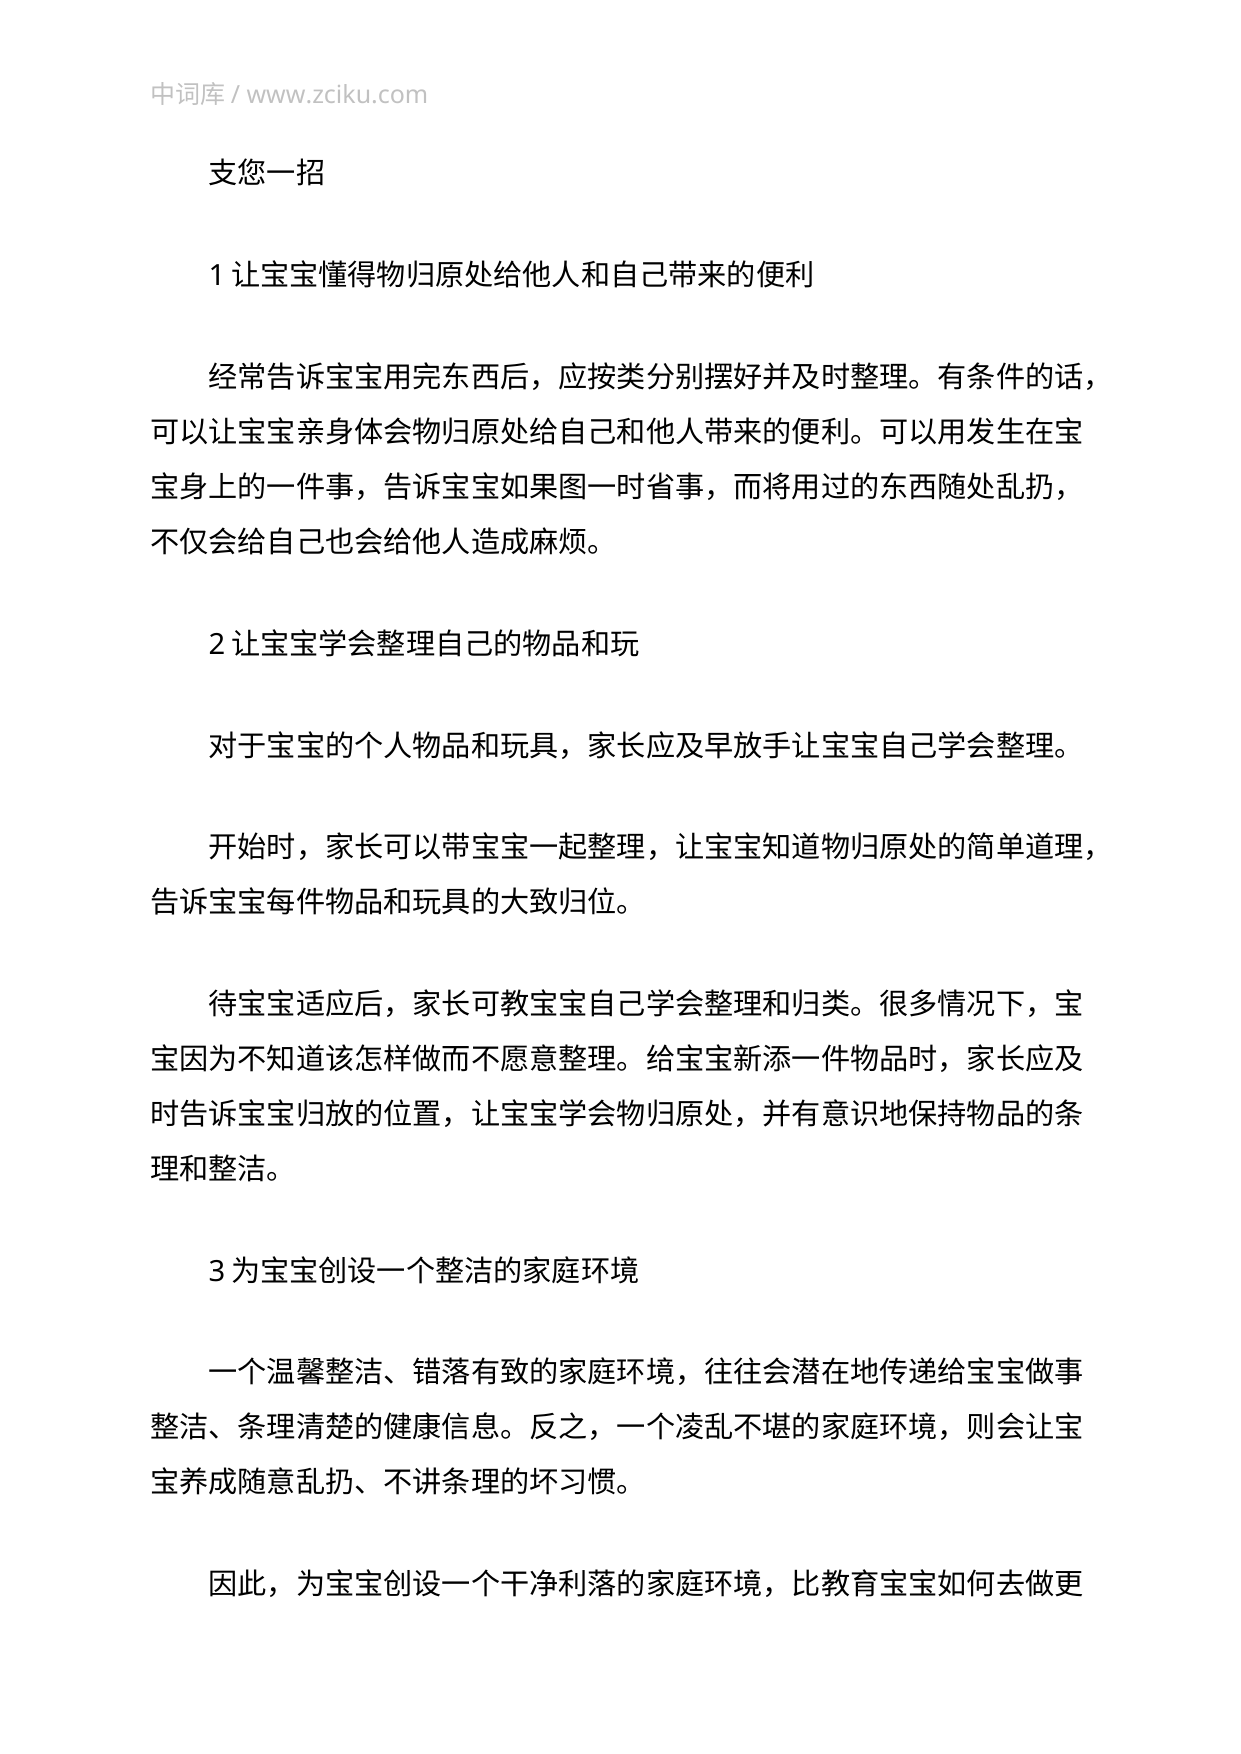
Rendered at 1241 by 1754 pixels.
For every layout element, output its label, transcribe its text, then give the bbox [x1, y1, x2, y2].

text 2让宝宝学会整理自己的物品和玩 [150, 620, 1090, 663]
text 一个温馨整洁、错落有致的家庭环境，往往会潜在地传递给宝宝做事整洁、条理清楚的健康信息。反之，一个凌乱不堪的家庭环境，则会让宝宝养成随意乱扔、不讲条理的坏习惯。 [150, 1349, 1090, 1501]
text 开始时，家长可以带宝宝一起整理，让宝宝知道物归原处的简单道理，告诉宝宝每件物品和玩具的大致归位。 [150, 824, 1090, 921]
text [150, 1561, 1090, 1603]
text 3为宝宝创设一个整洁的家庭环境 [150, 1247, 1090, 1289]
text 经常告诉宝宝用完东西后，应按类分别摆好并及时整理。有条件的话，可以让宝宝亲身体会物归原处给自己和他人带来的便利。可以用发生在宝宝身上的一件事，告诉宝宝如果图一时省事，而将用过的东西随处乱扔，不仅会给自己也会给他人造成麻烦。 [150, 354, 1090, 561]
text 对于宝宝的个人物品和玩具，家长应及早放手让宝宝自己学会整理。 [150, 722, 1090, 764]
text 待宝宝适应后，家长可教宝宝自己学会整理和归类。很多情况下，宝宝因为不知道该怎样做而不愿意整理。给宝宝新添一件物品时，家长应及时告诉宝宝归放的位置，让宝宝学会物归原处，并有意识地保持物品的条理和整洁。 [150, 981, 1090, 1188]
text 支您一招 [150, 150, 1090, 192]
text 1让宝宝懂得物归原处给他人和自己带来的便利 [150, 252, 1090, 294]
